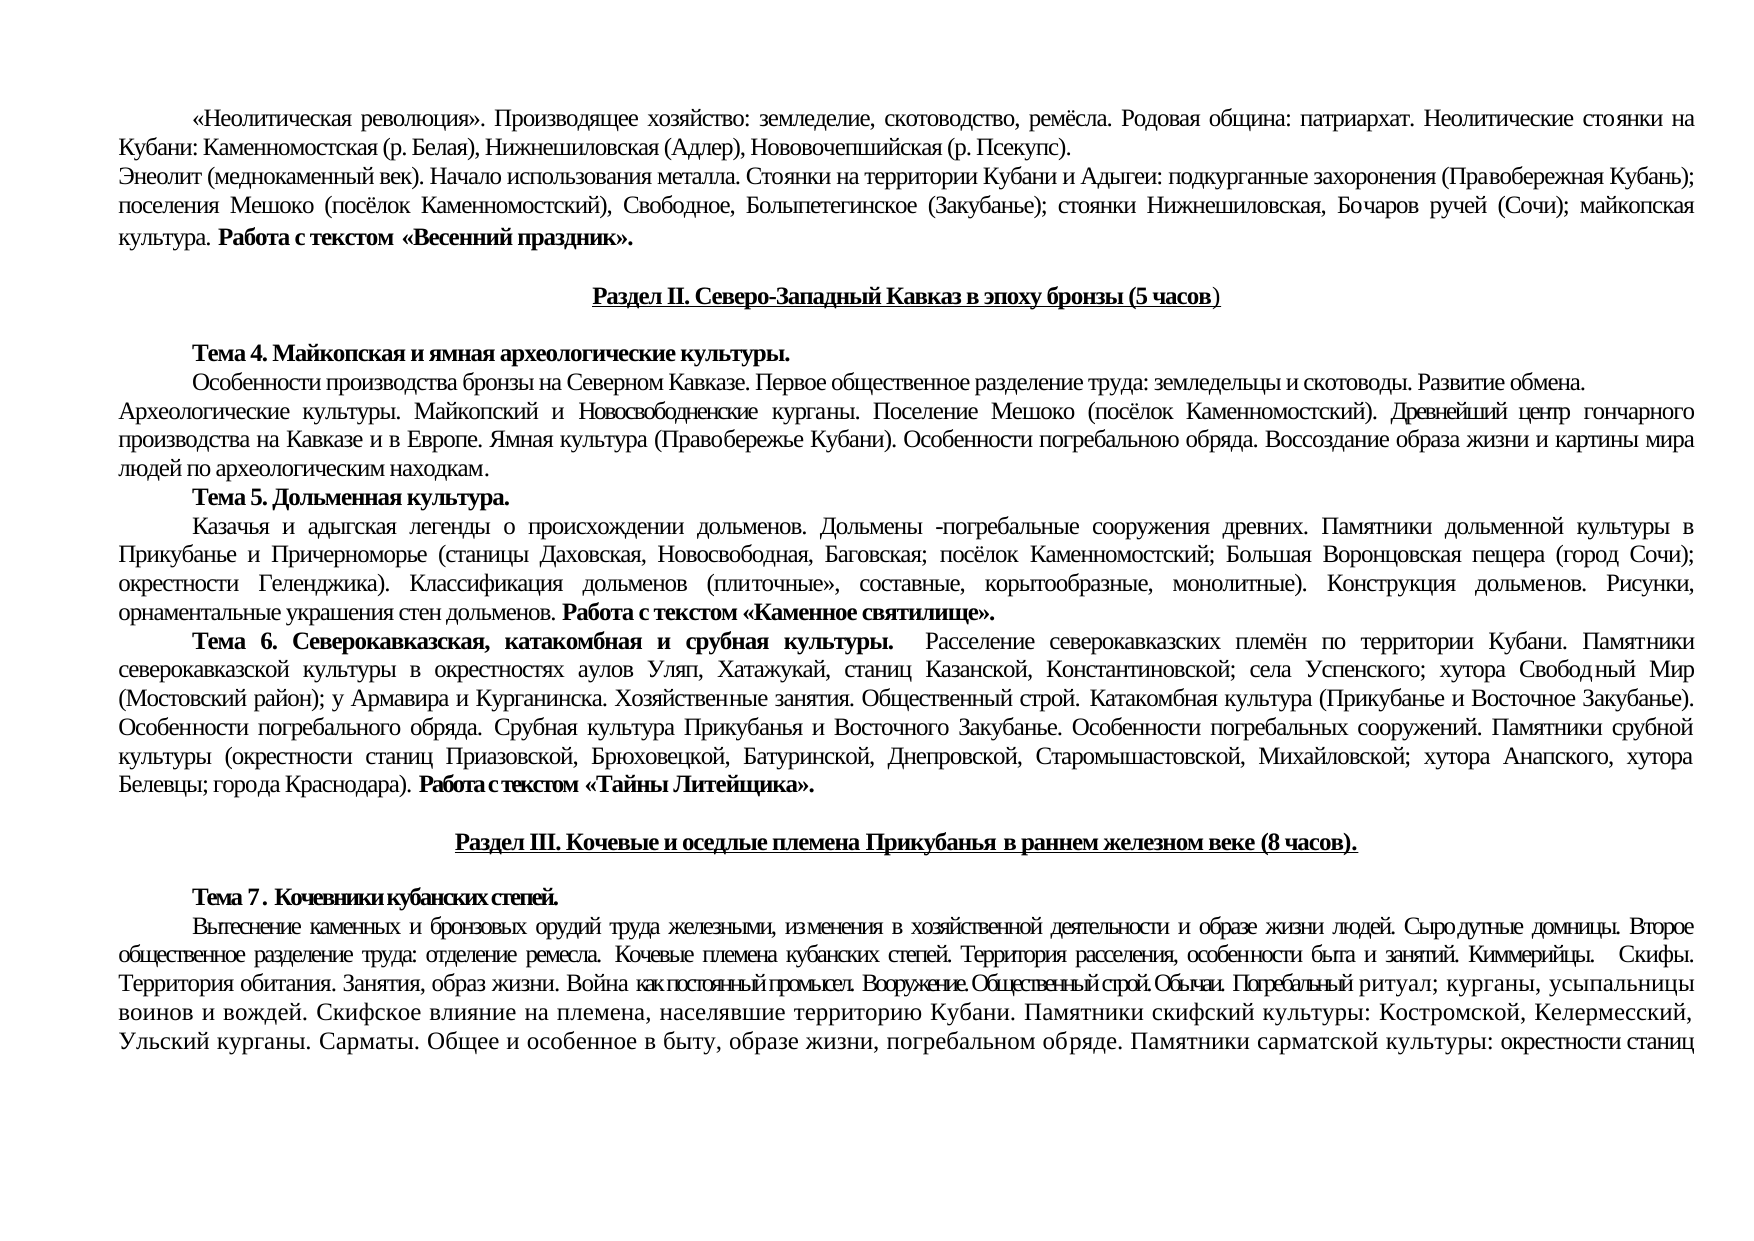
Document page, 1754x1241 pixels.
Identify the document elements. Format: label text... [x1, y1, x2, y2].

text Энеолит (меднокаменный век). Начало использования металла. Стоянки на территории Кубани и Адыгеи: подкурганные захоронения (Правобережная Кубань); поселения Мешоко (посёлок Каменномостский), Свободное, Болыпетегинское (Закубанье); стоянки Нижнешиловская, Бочаров ручей (Сочи); майкопская культура. Работа с текстом «Весенний праздник». [118, 161, 1695, 252]
text Тема 6. Северокавказская, катакомбная и срубная культуры. Расселение северокавказских племён по территории Кубани. Памятники северокавказской культуры в окрестностях аулов Уляп, Хатажукай, станиц Казанской, Константиновской; села Успенского; хутора Свободный Мир (Мостовский район); у Армавира и Курганинска. Хозяйственные занятия. Общественный строй. Катакомбная культура (Прикубанье и Восточное Закубанье). Особенности погребального обряда. Срубная культура Прикубанья и Восточного Закубанье. Особенности погребальных сооружений. Памятники срубной культуры (окрестности станиц Приазовской, Брюховецкой, Батуринской, Днепровской, Старомышастовской, Михайловской; хутора Анапского, хутора Белевцы; города Краснодара). Работа с текстом «Тайны Литейщика». [118, 626, 1695, 798]
text Особенности производства бронзы на Северном Кавказе. Первое общественное разделение труда: земледельцы и скотоводы. Развитие обмена. [118, 367, 1695, 396]
text Раздел III. Кочевые и оседлые племена Прикубанья в раннем железном веке (8 часов). [118, 827, 1695, 856]
text «Неолитическая революция». Производящее хозяйство: земледелие, скотоводство, ремёсла. Родовая община: патриархат. Неолитические стоянки на Кубани: Каменномостская (р. Белая), Нижнешиловская (Адлер), Нововочепшийская (р. Псекупс). [118, 103, 1695, 161]
text Раздел II. Северо-Западный Кавказ в эпоху бронзы (5 часов) [118, 281, 1695, 309]
text Археологические культуры. Майкопский и Новосвободненские курганы. Поселение Мешоко (посёлок Каменномостский). Древнейший центр гончарного производства на Кавказе и в Европе. Ямная культура (Правобережье Кубани). Особенности погребальною обряда. Воссоздание образа жизни и картины мира людей по археологическим находкам. [118, 396, 1695, 482]
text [118, 911, 1695, 1054]
text Тема 7. Кочевники кубанских степей. [118, 882, 1695, 911]
text Тема 4. Майкопская и ямная археологические культуры. [118, 338, 1695, 367]
text Казачья и адыгская легенды о происхождении дольменов. Дольмены -погребальные сооружения древних. Памятники дольменной культуры в Прикубанье и Причерноморье (станицы Даховская, Новосвободная, Баговская; посёлок Каменномостский; Большая Воронцовская пещера (город Сочи); окрестности Геленджика). Классификация дольменов (плиточные», составные, корытообразные, монолитные). Конструкция дольменов. Рисунки, орнаментальные украшения стен дольменов. Работа с текстом «Каменное святилище». [118, 511, 1695, 626]
text Тема 5. Дольменная культура. [118, 482, 1695, 511]
